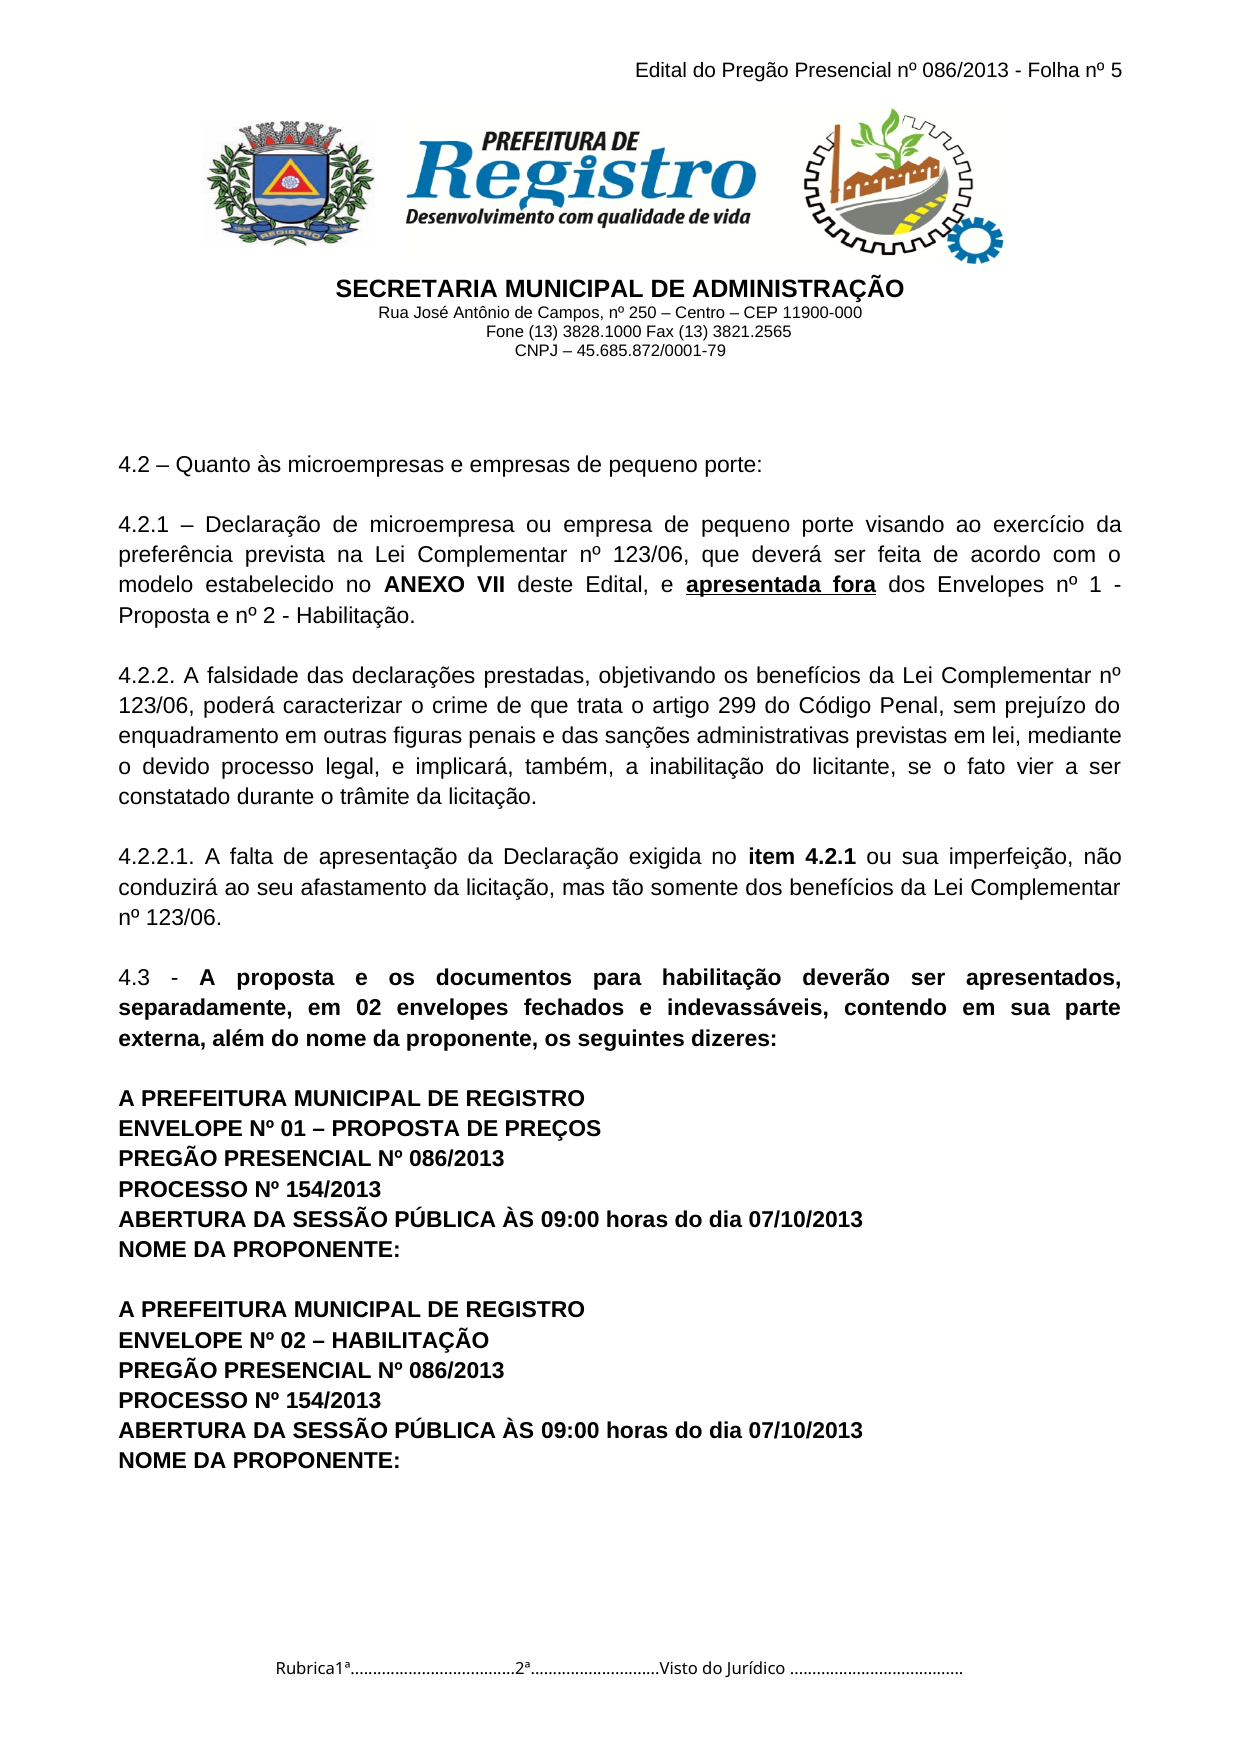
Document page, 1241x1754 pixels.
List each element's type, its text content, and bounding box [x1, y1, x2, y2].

text 4.2.2.1. A falta de apresentação da Declaração exigida no item 4.2.1 ou sua imperfeição, não conduzirá ao seu afastamento da licitação, mas tão somente dos benefícios da Lei Complementar nº 123/06. [118, 843, 1122, 930]
text 4.2.2. A falsidade das declarações prestadas, objetivando os benefícios da Lei Complementar nº 123/06, poderá caracterizar o crime de que trata o artigo 299 do Código Penal, sem prejuízo do enquadramento em outras figuras penais e das sanções administrativas previstas em lei, mediante o devido processo legal, e implicará, também, a inabilitação do licitante, se o fato vier a ser constatado durante o trâmite da licitação. [118, 662, 1122, 809]
text PROCESSO Nº 154/2013 [118, 1387, 1122, 1413]
subtitle PROCESSO Nº 154/2013 [118, 1176, 1122, 1202]
picture [166, 107, 1021, 264]
text 4.3 - A proposta e os documentos para habilitação deverão ser apresentados, separadamente, em 02 envelopes fechados e indevassáveis, contendo em sua parte externa, além do nome da proponente, os seguintes dizeres: [118, 964, 1122, 1051]
text A PREFEITURA MUNICIPAL DE REGISTRO [118, 1296, 1122, 1323]
text NOME DA PROPONENTE: [118, 1447, 1122, 1474]
text ENVELOPE Nº 01 – PROPOSTA DE PREÇOS [118, 1115, 1122, 1141]
text PREGÃO PRESENCIAL Nº 086/2013 [118, 1357, 1122, 1383]
text A PREFEITURA MUNICIPAL DE REGISTRO [118, 1085, 1122, 1111]
text ABERTURA DA SESSÃO PÚBLICA ÀS 09:00 horas do dia 07/10/2013 [118, 1206, 1122, 1232]
subtitle PREGÃO PRESENCIAL Nº 086/2013 [118, 1145, 1122, 1172]
text 4.2.1 – Declaração de microempresa ou empresa de pequeno porte visando ao exercício da preferência prevista na Lei Complementar nº 123/06, que deverá ser feita de acordo com o modelo estabelecido no ANEXO VII deste Edital, e apresentada fora dos Envelopes nº 1 - Proposta e nº 2 - Habilitação. [118, 511, 1122, 628]
text ENVELOPE Nº 02 – HABILITAÇÃO [118, 1327, 1122, 1353]
text NOME DA PROPONENTE: [118, 1236, 1122, 1262]
text ABERTURA DA SESSÃO PÚBLICA ÀS 09:00 horas do dia 07/10/2013 [118, 1417, 1122, 1443]
text 4.2 – Quanto às microempresas e empresas de pequeno porte: [118, 451, 1122, 477]
